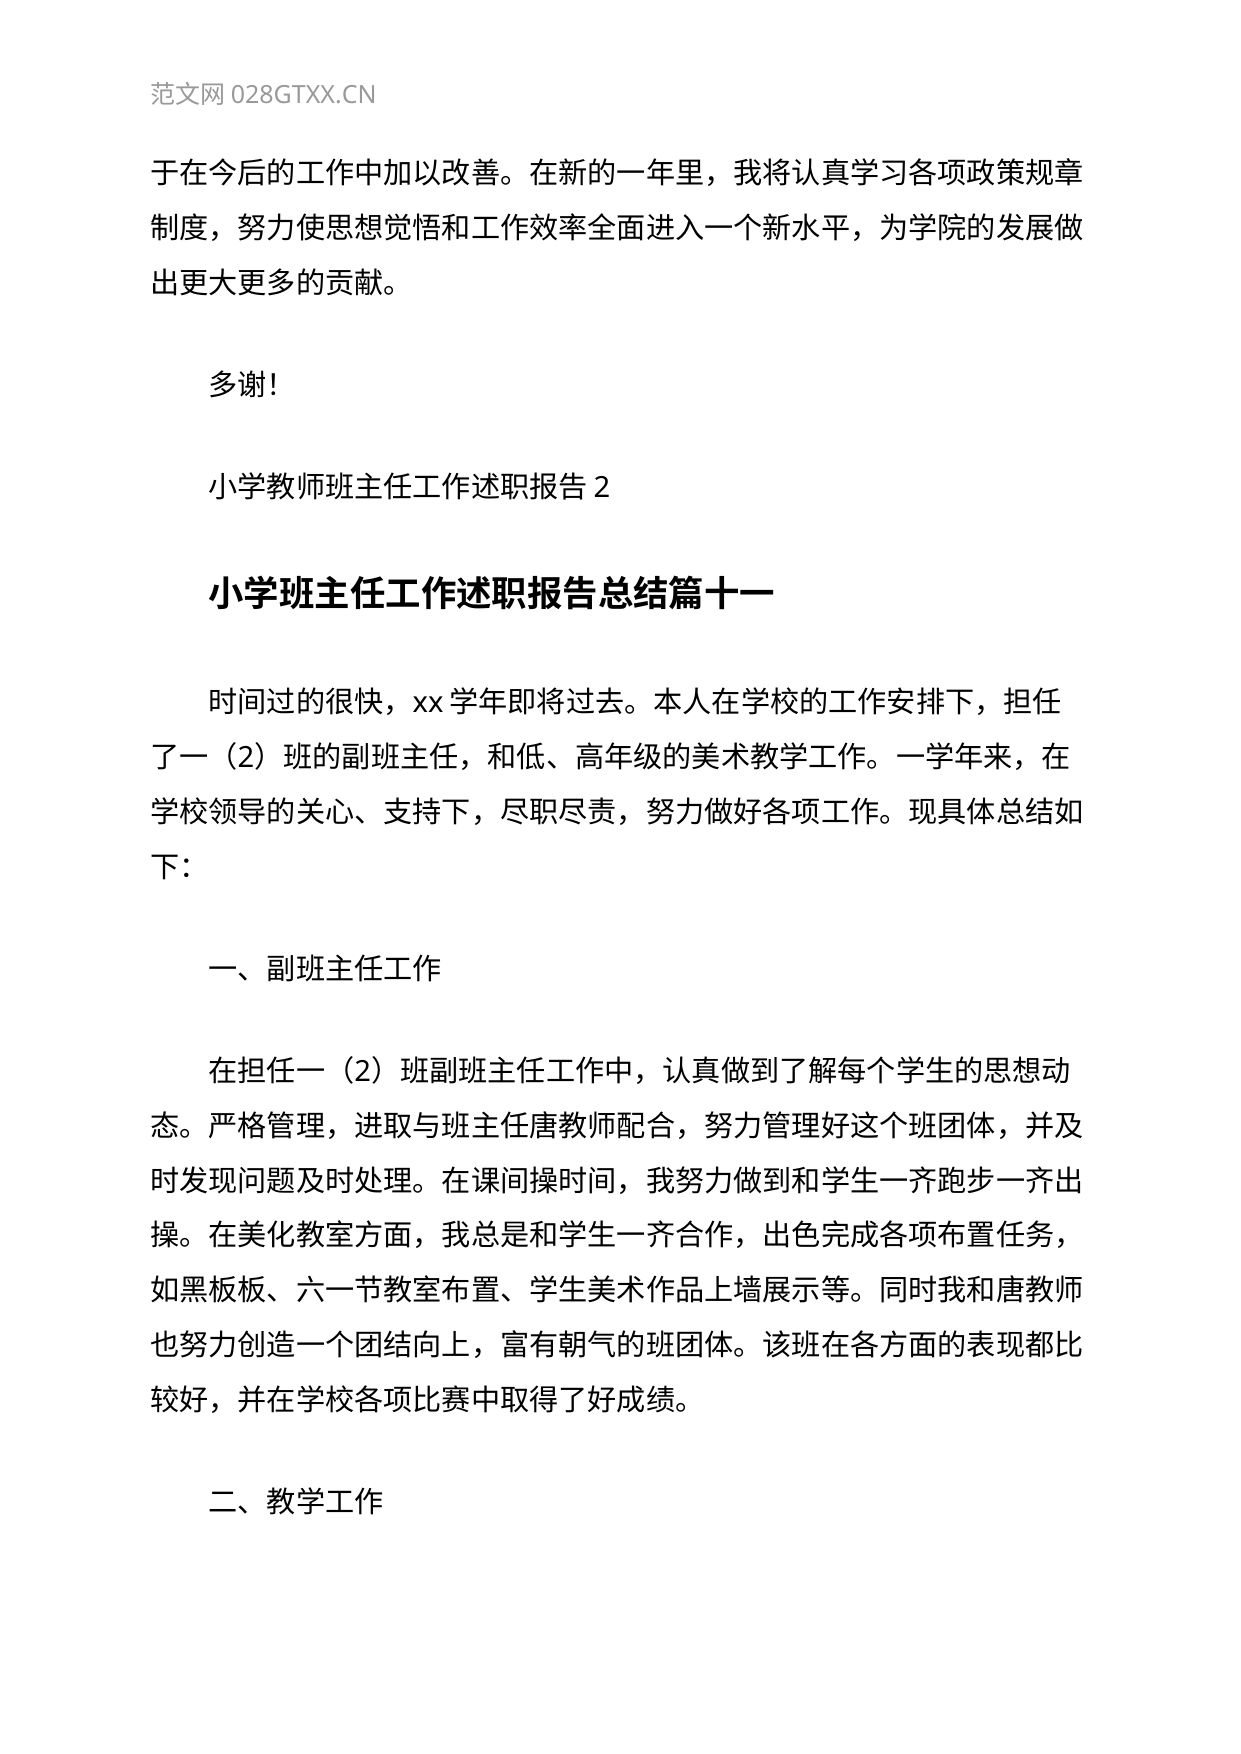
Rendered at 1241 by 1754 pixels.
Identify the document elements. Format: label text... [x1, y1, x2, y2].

text 在担任一（2）班副班主任工作中，认真做到了解每个学生的思想动态。严格管理，进取与班主任唐教师配合，努力管理好这个班团体，并及时发现问题及时处理。在课间操时间，我努力做到和学生一齐跑步一齐出操。在美化教室方面，我总是和学生一齐合作，出色完成各项布置任务，如黑板板、六一节教室布置、学生美术作品上墙展示等。同时我和唐教师也努力创造一个团结向上，富有朝气的班团体。该班在各方面的表现都比较好，并在学校各项比赛中取得了好成绩。 [150, 1047, 1090, 1419]
text 小学班主任工作述职报告总结篇十一 [150, 565, 1090, 617]
text 一、副班主任工作 [150, 945, 1090, 988]
text 多谢！ [150, 362, 1090, 404]
text 时间过的很快，xx学年即将过去。本人在学校的工作安排下，担任了一（2）班的副班主任，和低、高年级的美术教学工作。一学年来，在学校领导的关心、支持下，尽职尽责，努力做好各项工作。现具体总结如下： [150, 679, 1090, 886]
text 二、教学工作 [150, 1478, 1090, 1521]
text 小学教师班主任工作述职报告2 [150, 463, 1090, 506]
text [150, 150, 1090, 302]
